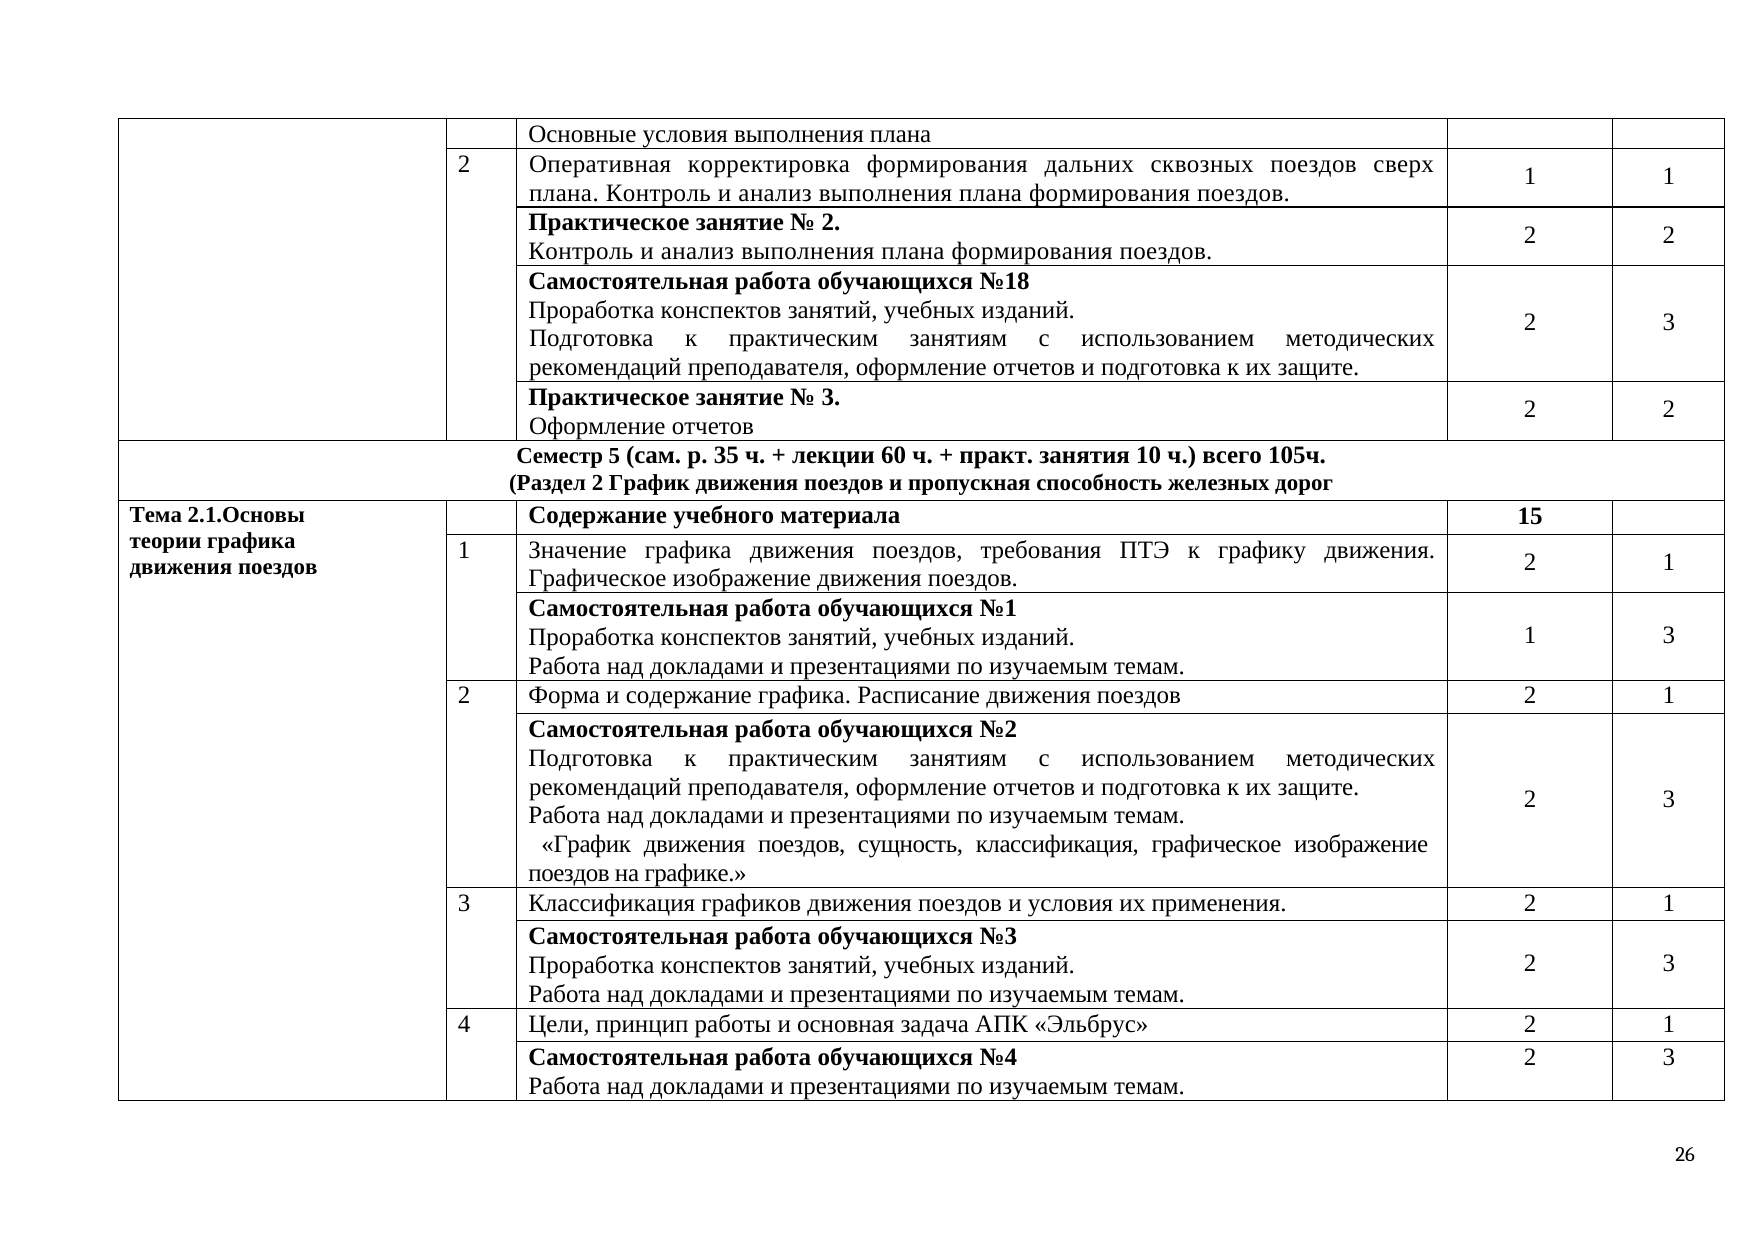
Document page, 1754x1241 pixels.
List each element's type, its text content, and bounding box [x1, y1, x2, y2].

table_cell 1 [1613, 681, 1724, 713]
table_cell 2 [447, 149, 516, 439]
table_cell 1 [1613, 1009, 1724, 1041]
table_cell 3 [1613, 714, 1724, 887]
table_cell 2 [1448, 382, 1612, 439]
table_cell [447, 501, 516, 534]
table_cell Семестр 5 (сам. р. 35 ч. + лекции 60 ч. + практ. занятия 10 ч.) всего 105ч. (Раздел 2 График движения поездов и пропускная способность железных дорог [119, 441, 1724, 499]
table_cell 2 [1613, 382, 1724, 439]
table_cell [517, 119, 1447, 148]
table_cell 2 [1448, 208, 1612, 265]
table_cell Оперативная корректировка формирования дальних сквозных поездов сверх плана. Контроль и анализ выполнения плана формирования поездов. [517, 149, 1447, 206]
table_cell 1 [1448, 149, 1612, 206]
table_cell 2 [1448, 888, 1612, 920]
table_cell 1 [1448, 593, 1612, 679]
table_cell 2 [1448, 921, 1612, 1008]
table_cell Практическое занятие № 2. Контроль и анализ выполнения плана формирования поездов. [517, 208, 1447, 265]
table_cell [1613, 501, 1724, 534]
table_cell 4 [447, 1009, 516, 1100]
table_cell 2 [1448, 1042, 1612, 1100]
table_cell Тема 2.1.Основы теории графика движения поездов [119, 501, 446, 1100]
table_cell 15 [1448, 501, 1612, 534]
table_cell 2 [1448, 119, 1612, 148]
table_cell 2 [1613, 208, 1724, 265]
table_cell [517, 1042, 1447, 1100]
table_cell 2 [1448, 681, 1612, 713]
table_cell Самостоятельная работа обучающихся №18 Проработка конспектов занятий, учебных изданий. Подготовка к практическим занятиям с использованием методических рекомендаций преподавателя, оформление отчетов и подготовка к их защите. [517, 266, 1447, 381]
table_cell Самостоятельная работа обучающихся №3 Проработка конспектов занятий, учебных изданий. Работа над докладами и презентациями по изучаемым темам. [517, 921, 1447, 1008]
table_cell Самостоятельная работа обучающихся №1 Проработка конспектов занятий, учебных изданий. Работа над докладами и презентациями по изучаемым темам. [517, 593, 1447, 679]
table_cell 1 [1613, 535, 1724, 592]
table_cell 2 [1448, 1009, 1612, 1041]
table_cell 2 [1448, 714, 1612, 887]
table_cell 2 [447, 681, 516, 887]
table_cell 2 [1448, 535, 1612, 592]
table_cell 3 [1613, 593, 1724, 679]
table_cell 2 [1448, 266, 1612, 381]
table_cell 1 [447, 535, 516, 679]
table_cell 3 [1613, 1042, 1724, 1100]
table_cell Практическое занятие № 3. Оформление отчетов [517, 382, 1447, 439]
table_cell [447, 119, 516, 148]
table_cell Цели, принцип работы и основная задача АПК «Эльбрус» [517, 1009, 1447, 1041]
table_cell Значение графика движения поездов, требования ПТЭ к графику движения. Графическое изображение движения поездов. [517, 535, 1447, 592]
table_cell Самостоятельная работа обучающихся №2 Подготовка к практическим занятиям с использованием методических рекомендаций преподавателя, оформление отчетов и подготовка к их защите. Работа над докладами и презентациями по изучаемым темам. «График движения поездов, сущность, классификация, графическое изображение поездов на графике.» [517, 714, 1447, 887]
table_cell Содержание учебного материала [517, 501, 1447, 534]
table_cell Форма и содержание графика. Расписание движения поездов [517, 681, 1447, 713]
table_cell 3 [1613, 921, 1724, 1008]
table_cell 3 [1613, 266, 1724, 381]
table_cell 2 [1613, 119, 1724, 148]
table_cell 1 [1613, 149, 1724, 206]
table_cell Классификация графиков движения поездов и условия их применения. [517, 888, 1447, 920]
table_cell 3 [447, 888, 516, 1008]
table_cell 1 [1613, 888, 1724, 920]
